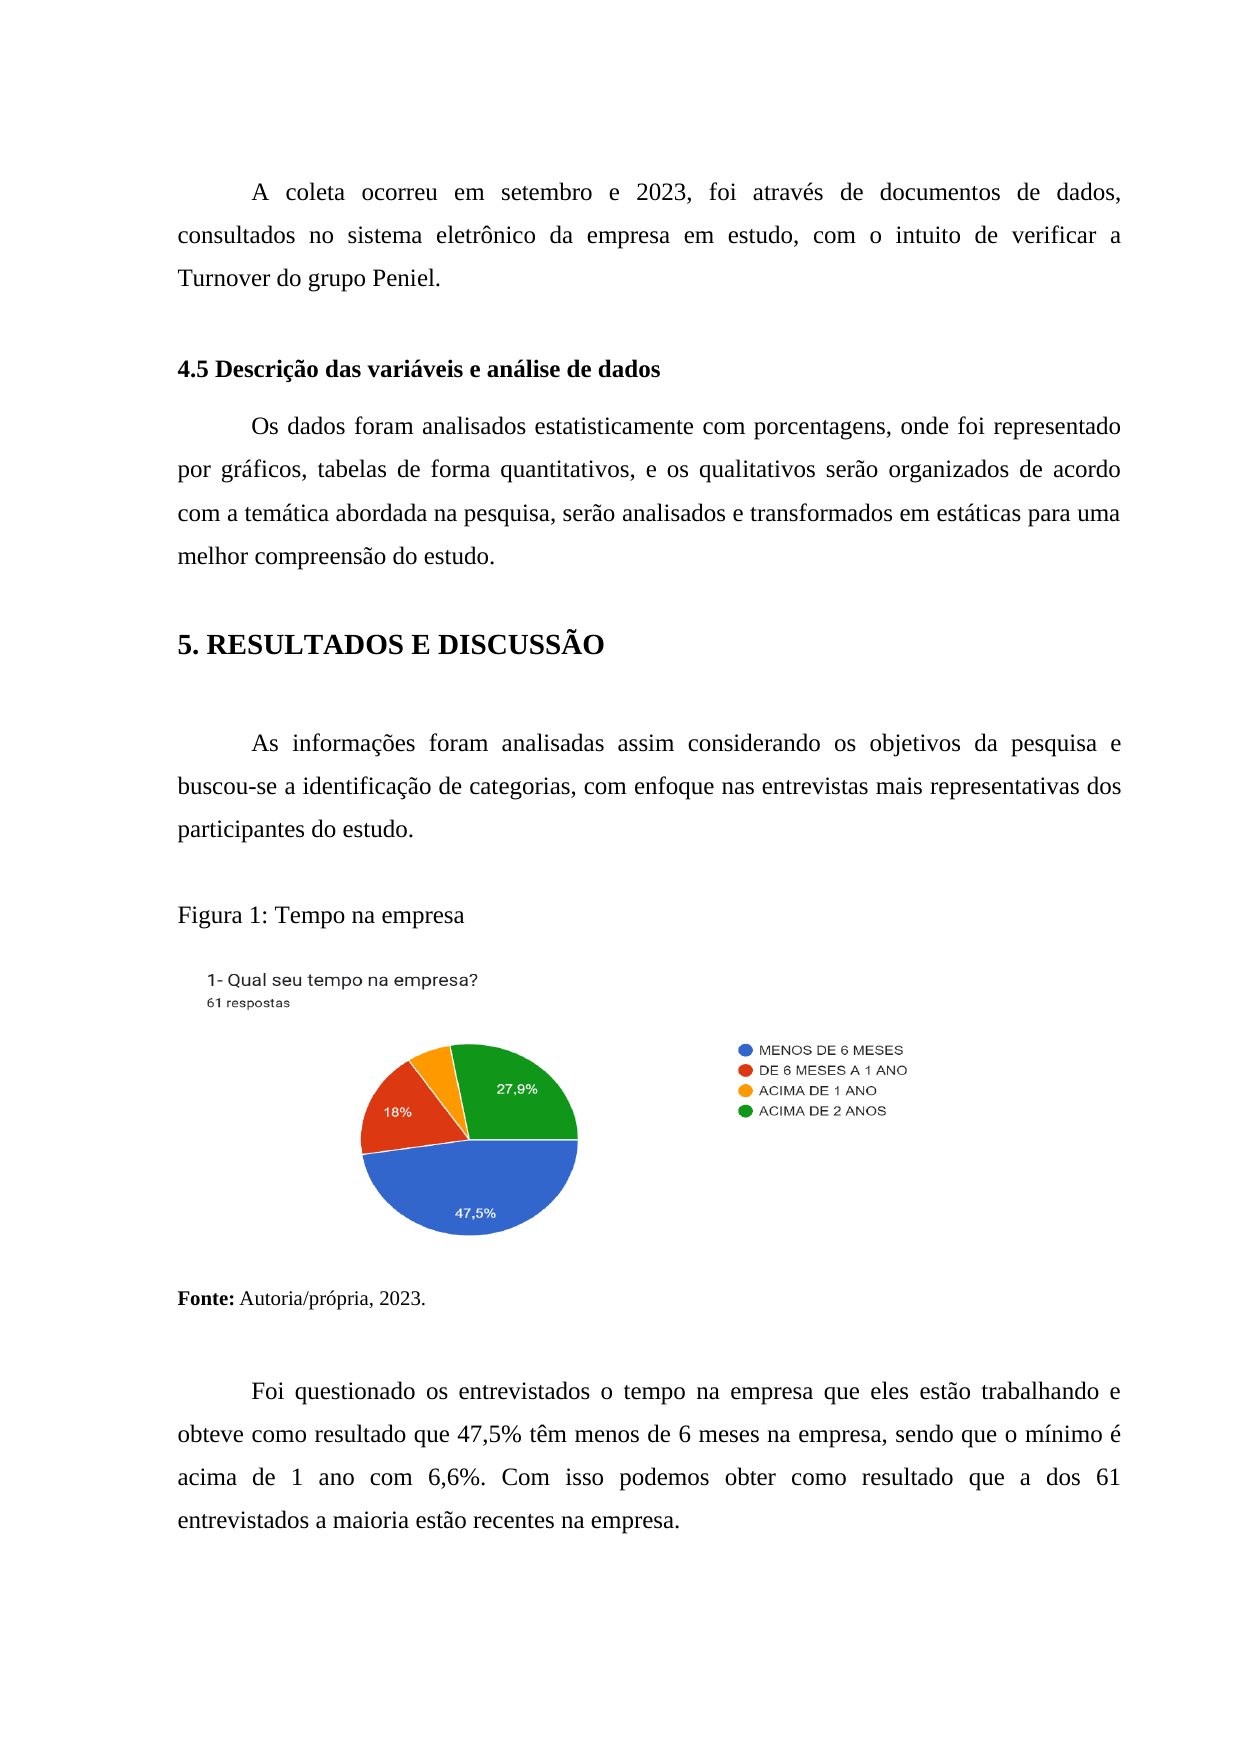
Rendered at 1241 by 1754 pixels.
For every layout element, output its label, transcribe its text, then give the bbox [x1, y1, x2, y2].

text A coleta ocorreu em setembro e 2023, foi através de documentos de dados, consultados no sistema eletrônico da empresa em estudo, com o intuito de verificar a Turnover do grupo Peniel. [177, 177, 1122, 292]
text As informações foram analisadas assim considerando os objetivos da pesquisa e buscou-se a identificação de categorias, com enfoque nas entrevistas mais representativas dos participantes do estudo. [177, 728, 1122, 843]
text 5. RESULTADOS E DISCUSSÃO [177, 627, 1122, 661]
text 4.5 Descrição das variáveis e análise de dados [177, 354, 1122, 383]
text Fonte: Autoria/própria, 2023. [177, 1286, 1122, 1310]
text Foi questionado os entrevistados o tempo na empresa que eles estão trabalhando e obteve como resultado que 47,5% têm menos de 6 meses na empresa, sendo que o mínimo é acima de 1 ano com 6,6%. Com isso podemos obter como resultado que a dos 61 entrevistados a maioria estão recentes na empresa. [177, 1376, 1122, 1534]
picture [177, 943, 1063, 1272]
text Os dados foram analisados estatisticamente com porcentagens, onde foi representado por gráficos, tabelas de forma quantitativos, e os qualitativos serão organizados de acordo com a temática abordada na pesquisa, serão analisados e transformados em estáticas para uma melhor compreensão do estudo. [177, 411, 1122, 569]
text Figura 1: Tempo na empresa [177, 900, 1122, 929]
